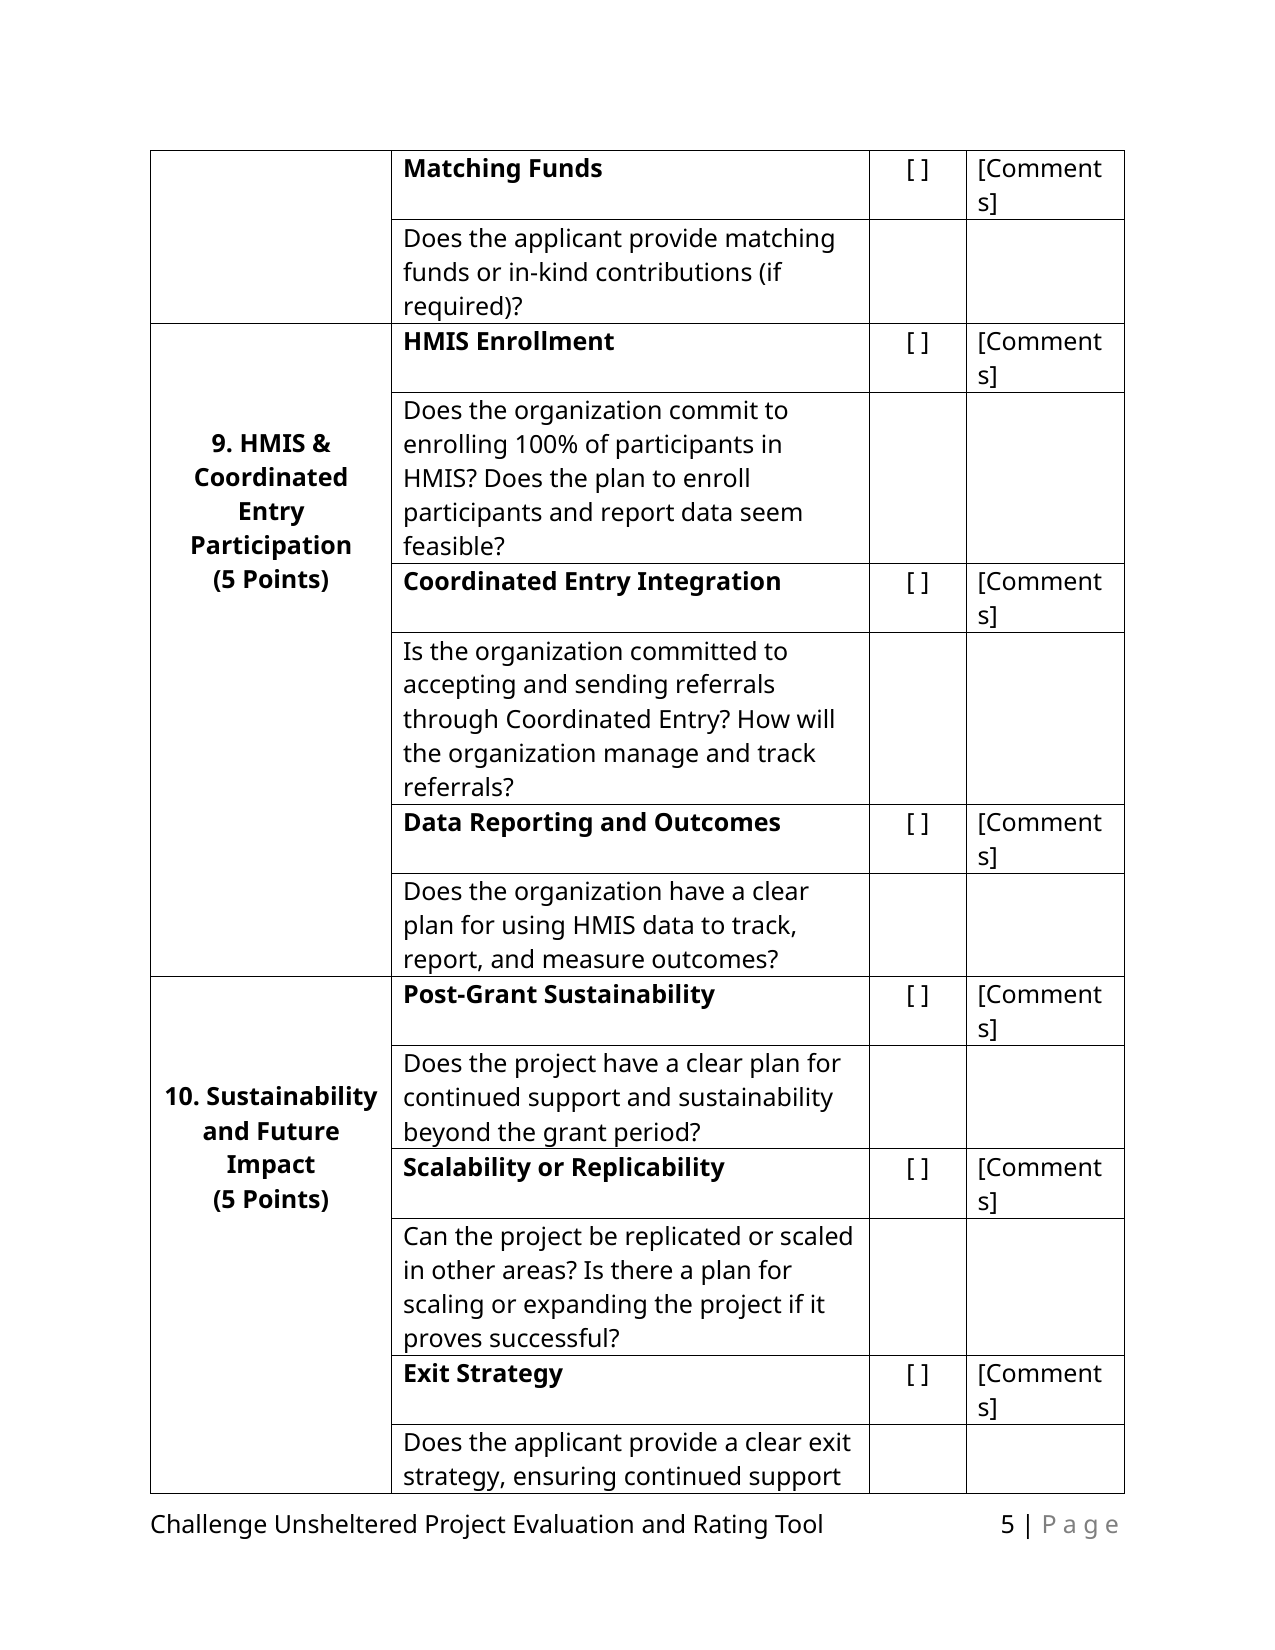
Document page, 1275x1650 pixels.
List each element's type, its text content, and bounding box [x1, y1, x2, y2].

table_cell Is the organization committed to accepting and sending referrals through Coordinated Entry? How will the organization manage and track referrals? [392, 633, 869, 803]
table_cell [967, 1046, 1124, 1148]
table_cell Does the organization commit to enrolling 100% of participants in HMIS? Does the plan to enroll participants and report data seem feasible? [392, 393, 869, 563]
table_cell [Comments] [967, 564, 1124, 632]
table_cell [ ] [870, 564, 966, 632]
table_cell [ ] [870, 1356, 966, 1424]
table_cell [870, 1046, 966, 1148]
table_cell [Comments] [967, 1356, 1124, 1424]
table_cell [Comments] [967, 324, 1124, 392]
table_cell [Comments] [967, 151, 1124, 219]
table_cell [Comments] [967, 1149, 1124, 1217]
table_cell Does the organization have a clear plan for using HMIS data to track, report, and measure outcomes? [392, 874, 869, 976]
table_cell Exit Strategy [392, 1356, 869, 1424]
table_cell [Comments] [967, 805, 1124, 873]
table_cell [967, 1219, 1124, 1355]
table_cell [870, 393, 966, 563]
table_cell [967, 874, 1124, 976]
table_cell 10. Sustainability and Future Impact (5 Points) [151, 977, 391, 1493]
table_cell [Comments] [967, 977, 1124, 1045]
table_cell Post-Grant Sustainability [392, 977, 869, 1045]
table_cell Coordinated Entry Integration [392, 564, 869, 632]
table_cell [967, 393, 1124, 563]
table_cell Scalability or Replicability [392, 1149, 869, 1217]
table_cell Does the project have a clear plan for continued support and sustainability beyond the grant period? [392, 1046, 869, 1148]
table_cell [ ] [870, 977, 966, 1045]
table_cell Matching Funds [392, 151, 869, 219]
table_cell HMIS Enrollment [392, 324, 869, 392]
table_cell [ ] [870, 805, 966, 873]
table_cell [ ] [870, 324, 966, 392]
table_cell [ ] [870, 1149, 966, 1217]
table_cell [870, 1219, 966, 1355]
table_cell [392, 1425, 869, 1493]
table_cell [967, 220, 1124, 322]
table_cell Data Reporting and Outcomes [392, 805, 869, 873]
table_cell [870, 220, 966, 322]
table_cell [870, 1425, 966, 1493]
table_cell [967, 1425, 1124, 1493]
table_cell Does the applicant provide matching funds or in-kind contributions (if required)? [392, 220, 869, 322]
table_cell [967, 633, 1124, 803]
table_cell [ ] [870, 151, 966, 219]
table_cell [870, 633, 966, 803]
table_cell [870, 874, 966, 976]
table_cell Can the project be replicated or scaled in other areas? Is there a plan for scaling or expanding the project if it proves successful? [392, 1219, 869, 1355]
table_cell 9. HMIS & Coordinated Entry Participation (5 Points) [151, 324, 391, 976]
